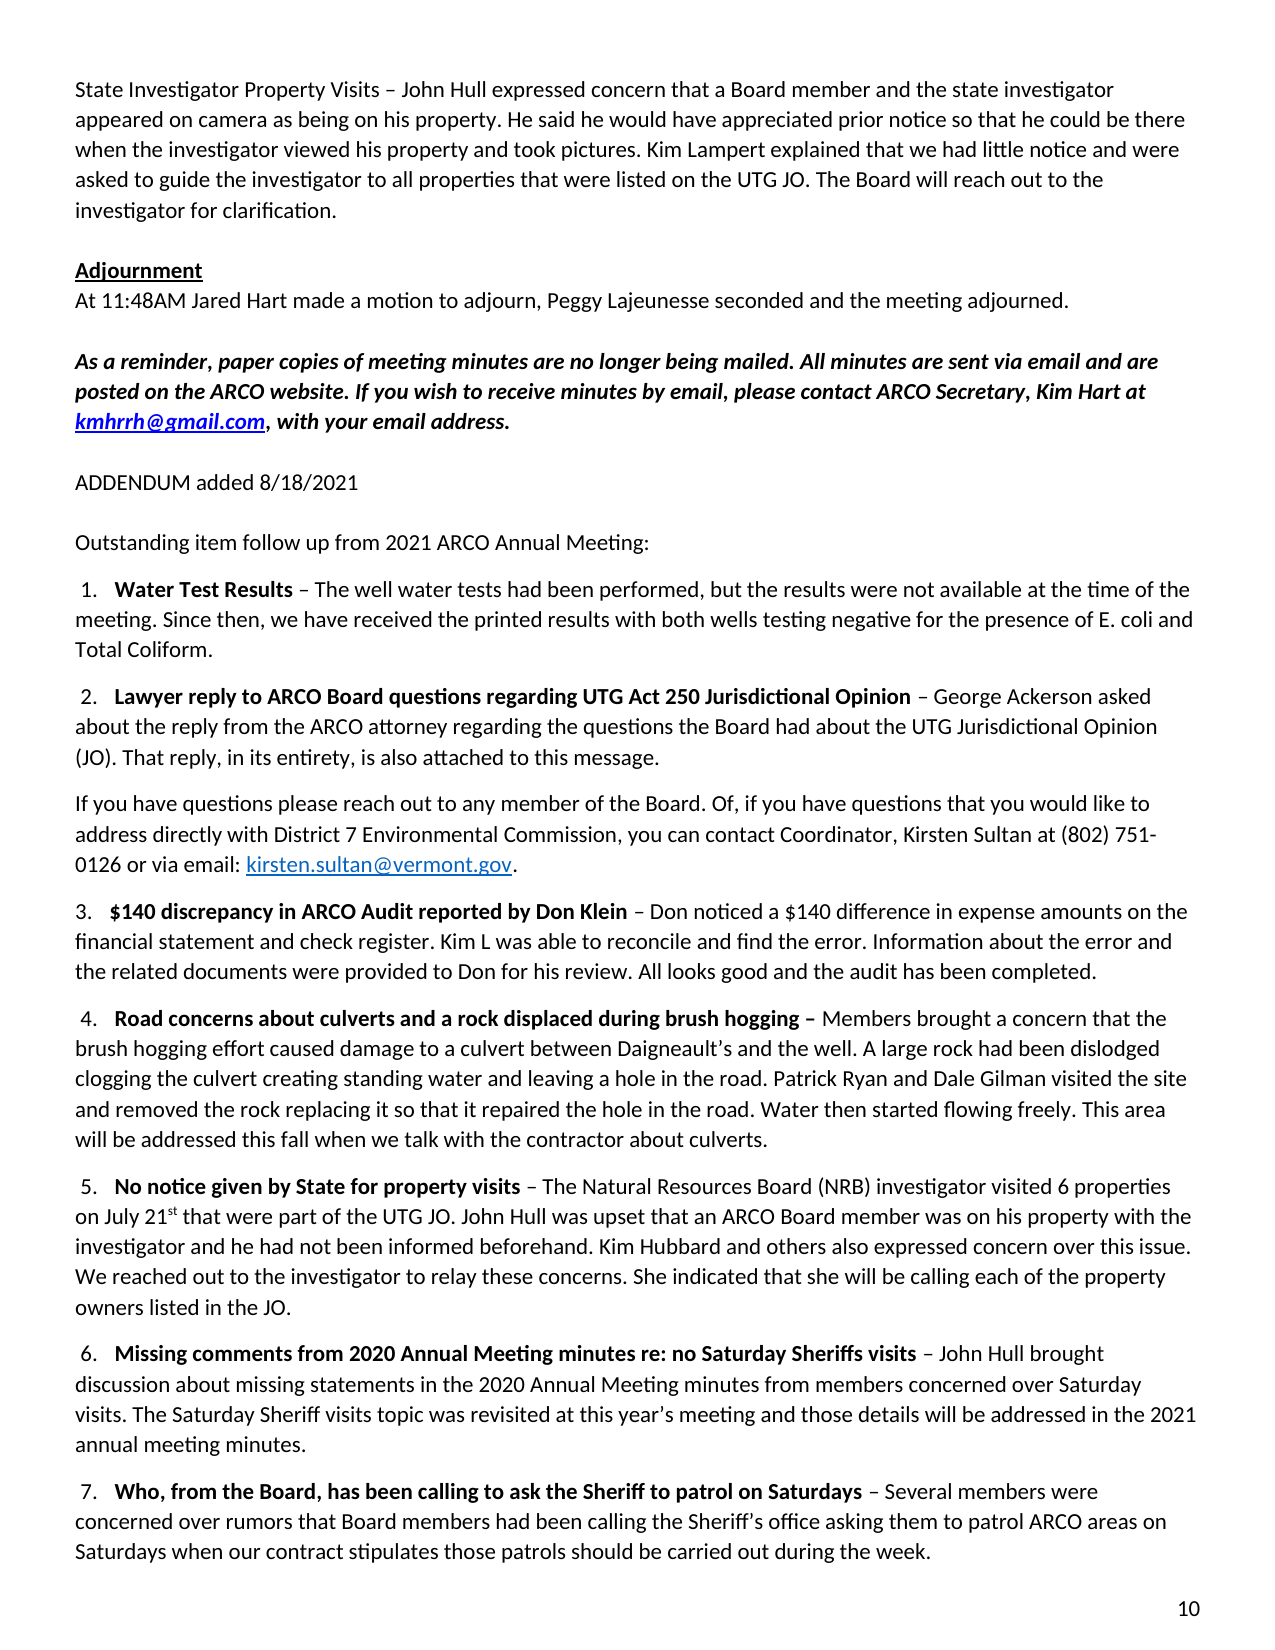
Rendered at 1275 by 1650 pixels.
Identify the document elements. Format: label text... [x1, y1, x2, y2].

text At 11:48AM Jared Hart made a motion to adjourn, Peggy Lajeunesse seconded and the meeting adjourned. [75, 286, 1200, 314]
text 7. Who, from the Board, has been calling to ask the Sheriff to patrol on Saturdays – Several members were concerned over rumors that Board members had been calling the Sheriff’s office asking them to patrol ARCO areas on Saturdays when our contract stipulates those patrols should be carried out during the week. [75, 1477, 1200, 1566]
text 2. Lawyer reply to ARCO Board questions regarding UTG Act 250 Jurisdictional Opinion – George Ackerson asked about the reply from the ARCO attorney regarding the questions the Board had about the UTG Jurisdictional Opinion (JO). That reply, in its entirety, is also attached to this message. [75, 682, 1200, 771]
text 3. $140 discrepancy in ARCO Audit reported by Don Klein – Don noticed a $140 difference in expense amounts on the financial statement and check register. Kim L was able to reconcile and find the error. Information about the error and the related documents were provided to Don for his review. All looks good and the audit has been completed. [75, 897, 1200, 985]
text Adjournment [75, 256, 1200, 284]
text ADDENDUM added 8/18/2021 [75, 468, 1200, 496]
text 6. Missing comments from 2020 Annual Meeting minutes re: no Saturday Sheriffs visits – John Hull brought discussion about missing statements in the 2020 Annual Meeting minutes from members concerned over Saturday visits. The Saturday Sheriff visits topic was revisited at this year’s meeting and those details will be addressed in the 2021 annual meeting minutes. [75, 1339, 1200, 1458]
text Outstanding item follow up from 2021 ARCO Annual Meeting: [75, 528, 1200, 556]
text As a reminder, paper copies of meeting minutes are no longer being mailed. All minutes are sent via email and are posted on the ARCO website. If you wish to receive minutes by email, please contact ARCO Secretary, Kim Hart at kmhrrh@gmail.com, with your email address. [75, 347, 1200, 435]
text If you have questions please reach out to any member of the Board. Of, if you have questions that you would like to address directly with District 7 Environmental Commission, you can contact Coordinator, Kirsten Sultan at (802) 751-0126 or via email: kirsten.sultan@vermont.gov. [75, 789, 1200, 878]
text 5. No notice given by State for property visits – The Natural Resources Board (NRB) investigator visited 6 properties on July 21st that were part of the UTG JO. John Hull was upset that an ARCO Board member was on his property with the investigator and he had not been informed beforehand. Kim Hubbard and others also expressed concern over this issue. We reached out to the investigator to relay these concerns. She indicated that she will be calling each of the property owners listed in the JO. [75, 1172, 1200, 1321]
text State Investigator Property Visits – John Hull expressed concern that a Board member and the state investigator appeared on camera as being on his property. He said he would have appreciated prior notice so that he could be there when the investigator viewed his property and took pictures. Kim Lampert explained that we had little notice and were asked to guide the investigator to all properties that were listed on the UTG JO. The Board will reach out to the investigator for clarification. [75, 75, 1200, 224]
text 1. Water Test Results – The well water tests had been performed, but the results were not available at the time of the meeting. Since then, we have received the printed results with both wells testing negative for the presence of E. coli and Total Coliform. [75, 575, 1200, 663]
text 4. Road concerns about culverts and a rock displaced during brush hogging – Members brought a concern that the brush hogging effort caused damage to a culvert between Daigneault’s and the well. A large rock had been dislodged clogging the culvert creating standing water and leaving a hole in the road. Patrick Ryan and Dale Gilman visited the site and removed the rock replacing it so that it repaired the hole in the road. Water then started flowing freely. This area will be addressed this fall when we talk with the contractor about culverts. [75, 1004, 1200, 1153]
